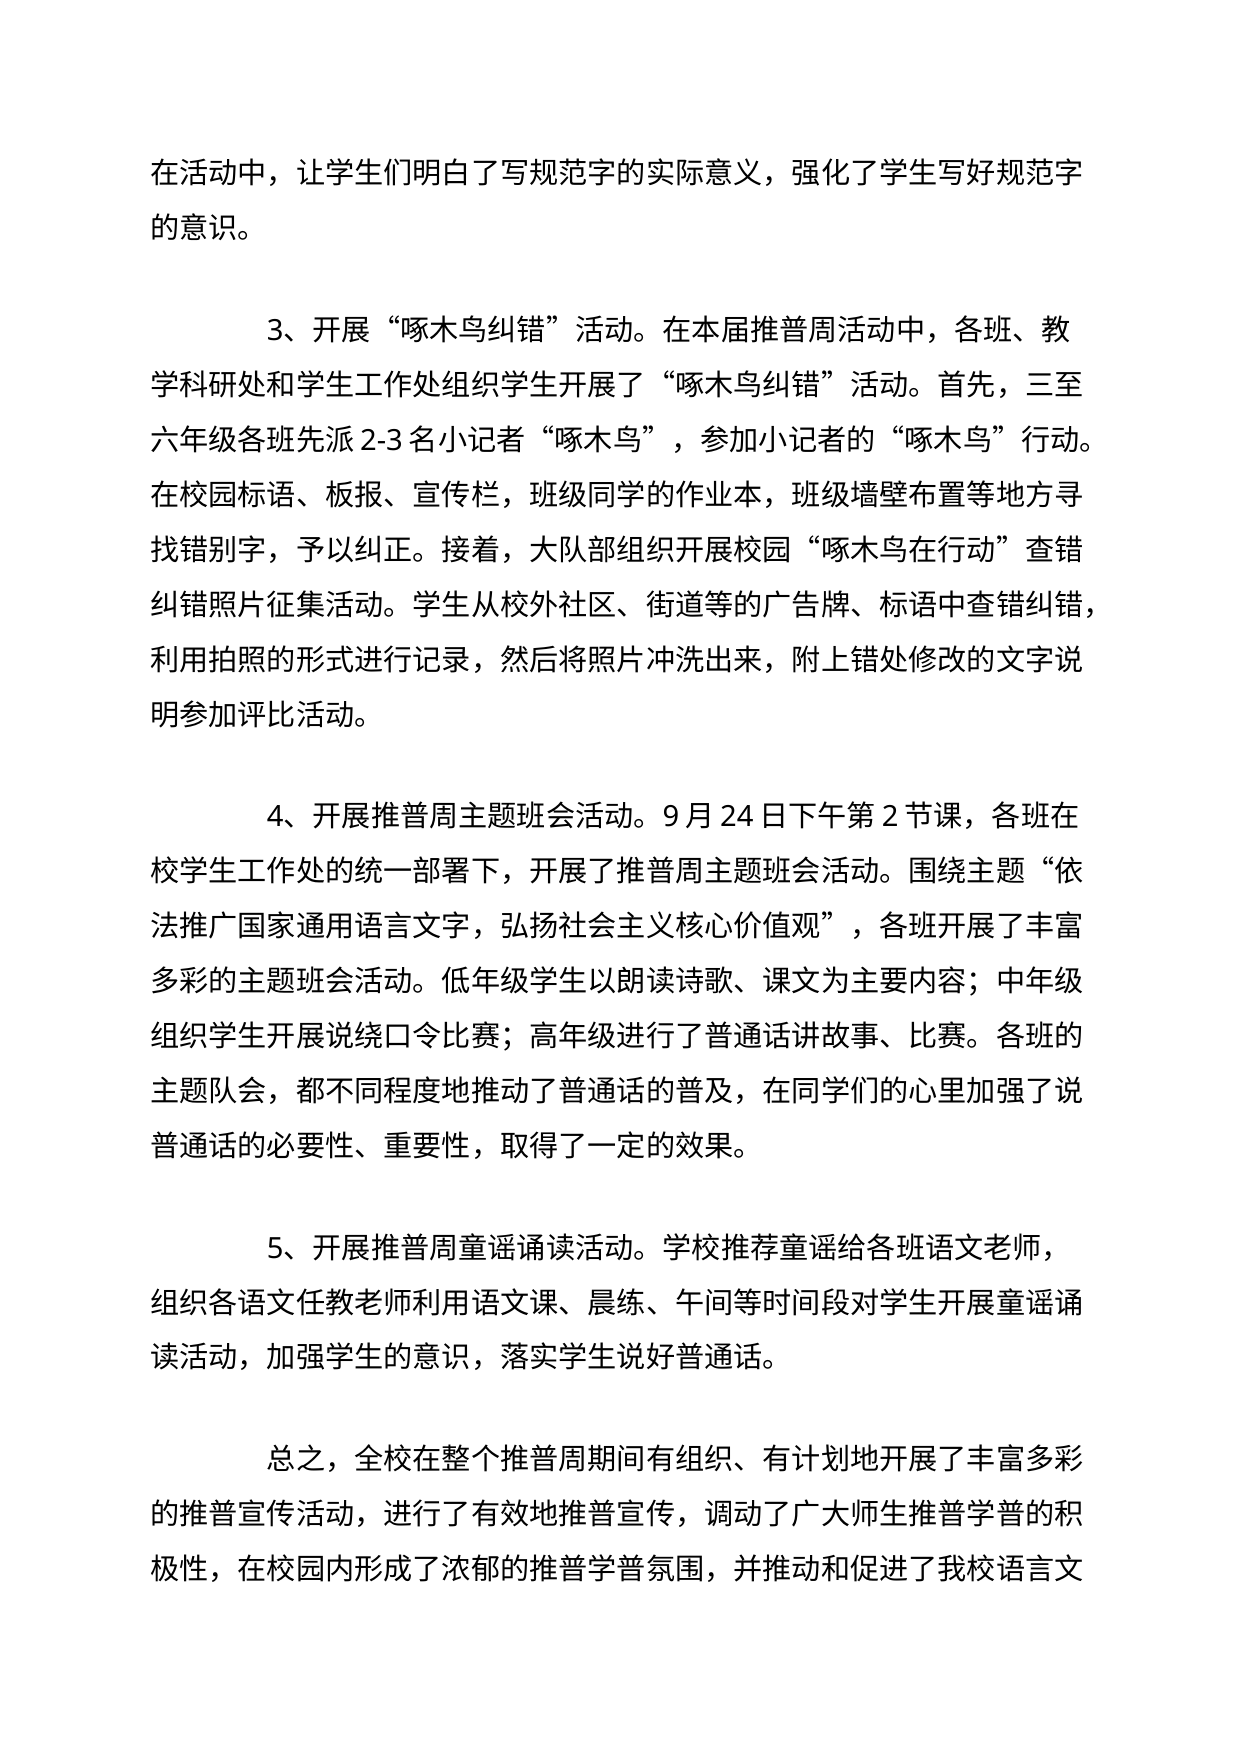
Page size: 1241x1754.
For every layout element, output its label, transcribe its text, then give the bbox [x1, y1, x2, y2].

text 3、开展“啄木鸟纠错”活动。在本届推普周活动中，各班、教学科研处和学生工作处组织学生开展了“啄木鸟纠错”活动。首先，三至六年级各班先派2-3名小记者“啄木鸟”，参加小记者的“啄木鸟”行动。在校园标语、板报、宣传栏，班级同学的作业本，班级墙壁布置等地方寻找错别字，予以纠正。接着，大队部组织开展校园“啄木鸟在行动”查错纠错照片征集活动。学生从校外社区、街道等的广告牌、标语中查错纠错，利用拍照的形式进行记录，然后将照片冲洗出来，附上错处修改的文字说明参加评比活动。 [150, 307, 1090, 733]
text 4、开展推普周主题班会活动。9月24日下午第2节课，各班在校学生工作处的统一部署下，开展了推普周主题班会活动。围绕主题“依法推广国家通用语言文字，弘扬社会主义核心价值观”，各班开展了丰富多彩的主题班会活动。低年级学生以朗读诗歌、课文为主要内容；中年级组织学生开展说绕口令比赛；高年级进行了普通话讲故事、比赛。各班的主题队会，都不同程度地推动了普通话的普及，在同学们的心里加强了说普通话的必要性、重要性，取得了一定的效果。 [150, 793, 1090, 1165]
text 5、开展推普周童谣诵读活动。学校推荐童谣给各班语文老师，组织各语文任教老师利用语文课、晨练、午间等时间段对学生开展童谣诵读活动，加强学生的意识，落实学生说好普通话。 [150, 1224, 1090, 1376]
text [150, 1436, 1090, 1588]
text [150, 150, 1090, 247]
